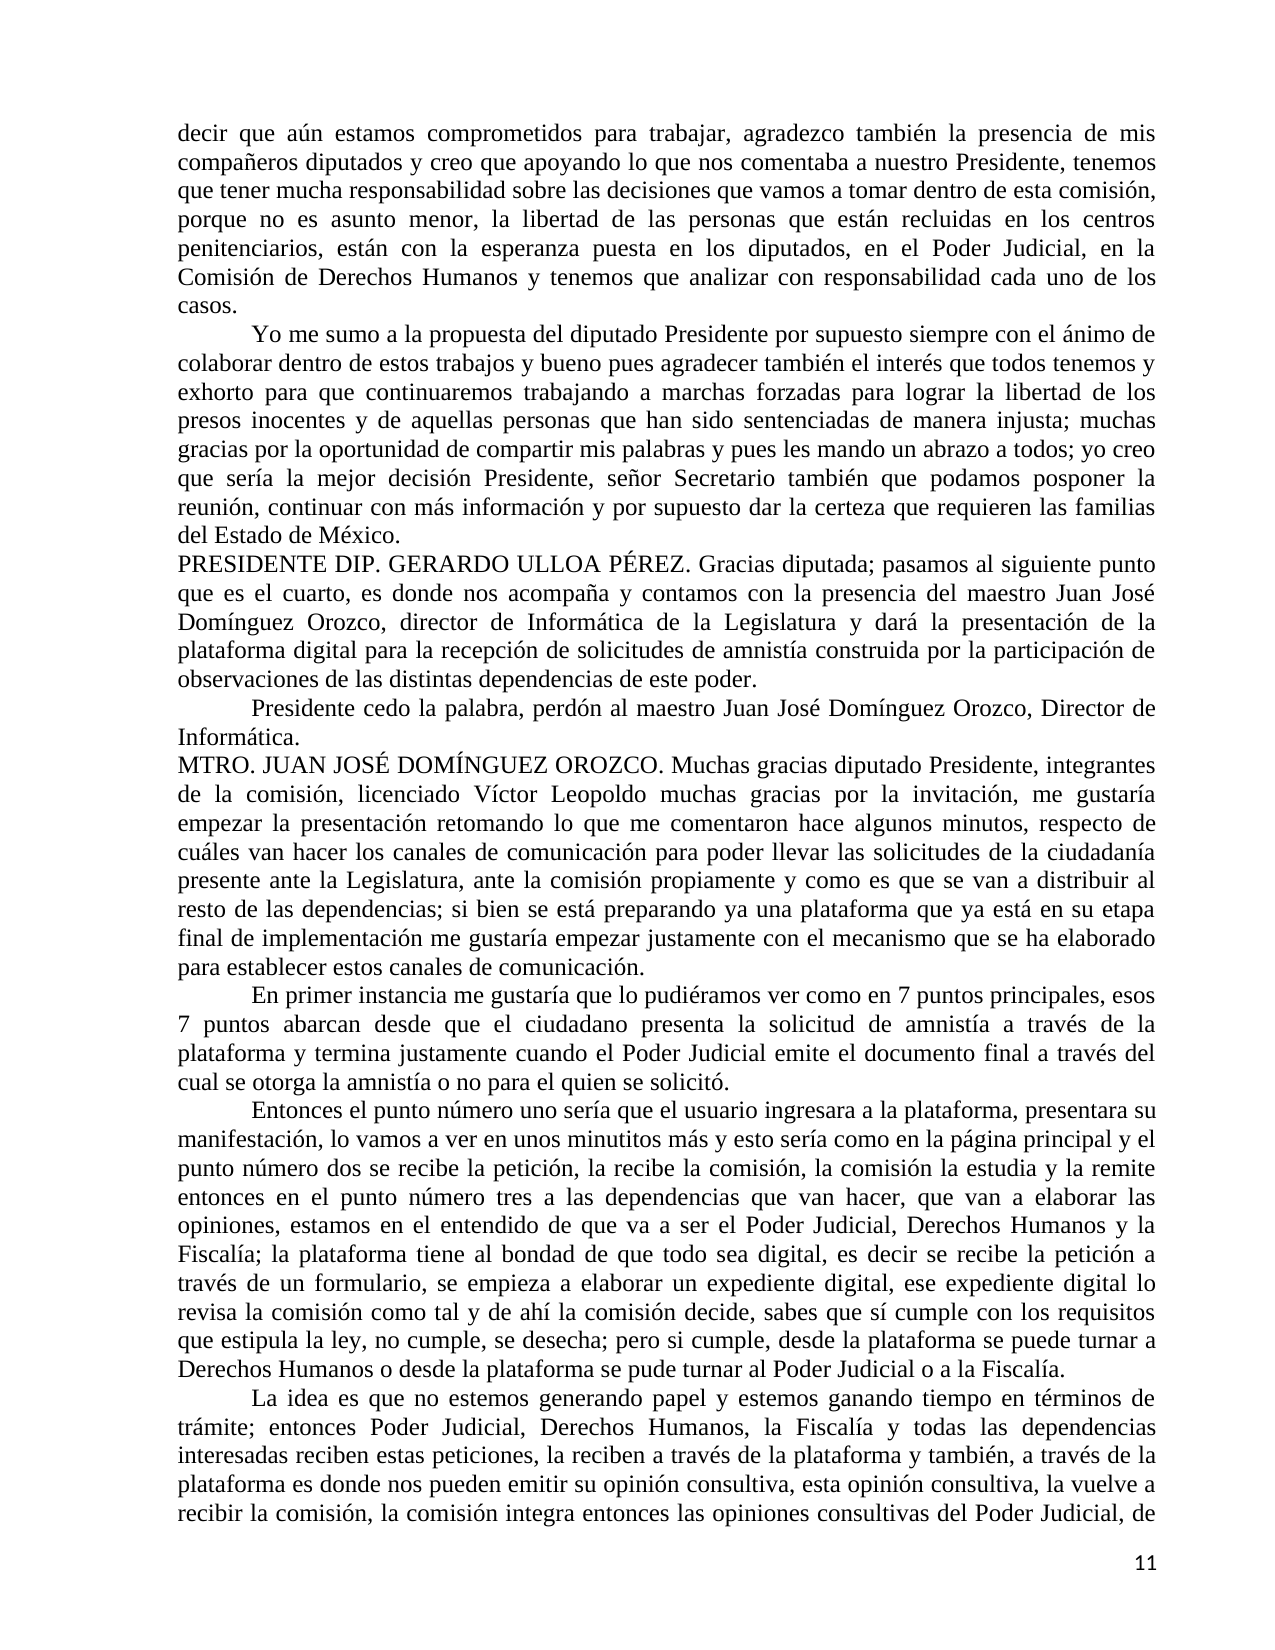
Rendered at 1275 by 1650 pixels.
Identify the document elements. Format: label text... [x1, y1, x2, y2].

text Presidente cedo la palabra, perdón al maestro Juan José Domínguez Orozco, Director de Informática. [177, 693, 1157, 751]
text Yo me sumo a la propuesta del diputado Presidente por supuesto siempre con el ánimo de colaborar dentro de estos trabajos y bueno pues agradecer también el interés que todos tenemos y exhorto para que continuaremos trabajando a marchas forzadas para lograr la libertad de los presos inocentes y de aquellas personas que han sido sentenciadas de manera injusta; muchas gracias por la oportunidad de compartir mis palabras y pues les mando un abrazo a todos; yo creo que sería la mejor decisión Presidente, señor Secretario también que podamos posponer la reunión, continuar con más información y por supuesto dar la certeza que requieren las familias del Estado de México. [177, 319, 1157, 549]
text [177, 1383, 1157, 1527]
text En primer instancia me gustaría que lo pudiéramos ver como en 7 puntos principales, esos 7 puntos abarcan desde que el ciudadano presenta la solicitud de amnistía a través de la plataforma y termina justamente cuando el Poder Judicial emite el documento final a través del cual se otorga la amnistía o no para el quien se solicitó. [177, 981, 1157, 1096]
text MTRO. JUAN JOSÉ DOMÍNGUEZ OROZCO. Muchas gracias diputado Presidente, integrantes de la comisión, licenciado Víctor Leopoldo muchas gracias por la invitación, me gustaría empezar la presentación retomando lo que me comentaron hace algunos minutos, respecto de cuáles van hacer los canales de comunicación para poder llevar las solicitudes de la ciudadanía presente ante la Legislatura, ante la comisión propiamente y como es que se van a distribuir al resto de las dependencias; si bien se está preparando ya una plataforma que ya está en su etapa final de implementación me gustaría empezar justamente con el mecanismo que se ha elaborado para establecer estos canales de comunicación. [177, 751, 1157, 981]
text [177, 118, 1157, 319]
text Entonces el punto número uno sería que el usuario ingresara a la plataforma, presentara su manifestación, lo vamos a ver en unos minutitos más y esto sería como en la página principal y el punto número dos se recibe la petición, la recibe la comisión, la comisión la estudia y la remite entonces en el punto número tres a las dependencias que van hacer, que van a elaborar las opiniones, estamos en el entendido de que va a ser el Poder Judicial, Derechos Humanos y la Fiscalía; la plataforma tiene al bondad de que todo sea digital, es decir se recibe la petición a través de un formulario, se empieza a elaborar un expediente digital, ese expediente digital lo revisa la comisión como tal y de ahí la comisión decide, sabes que sí cumple con los requisitos que estipula la ley, no cumple, se desecha; pero si cumple, desde la plataforma se puede turnar a Derechos Humanos o desde la plataforma se pude turnar al Poder Judicial o a la Fiscalía. [177, 1096, 1157, 1383]
text PRESIDENTE DIP. GERARDO ULLOA PÉREZ. Gracias diputada; pasamos al siguiente punto que es el cuarto, es donde nos acompaña y contamos con la presencia del maestro Juan José Domínguez Orozco, director de Informática de la Legislatura y dará la presentación de la plataforma digital para la recepción de solicitudes de amnistía construida por la participación de observaciones de las distintas dependencias de este poder. [177, 549, 1157, 693]
